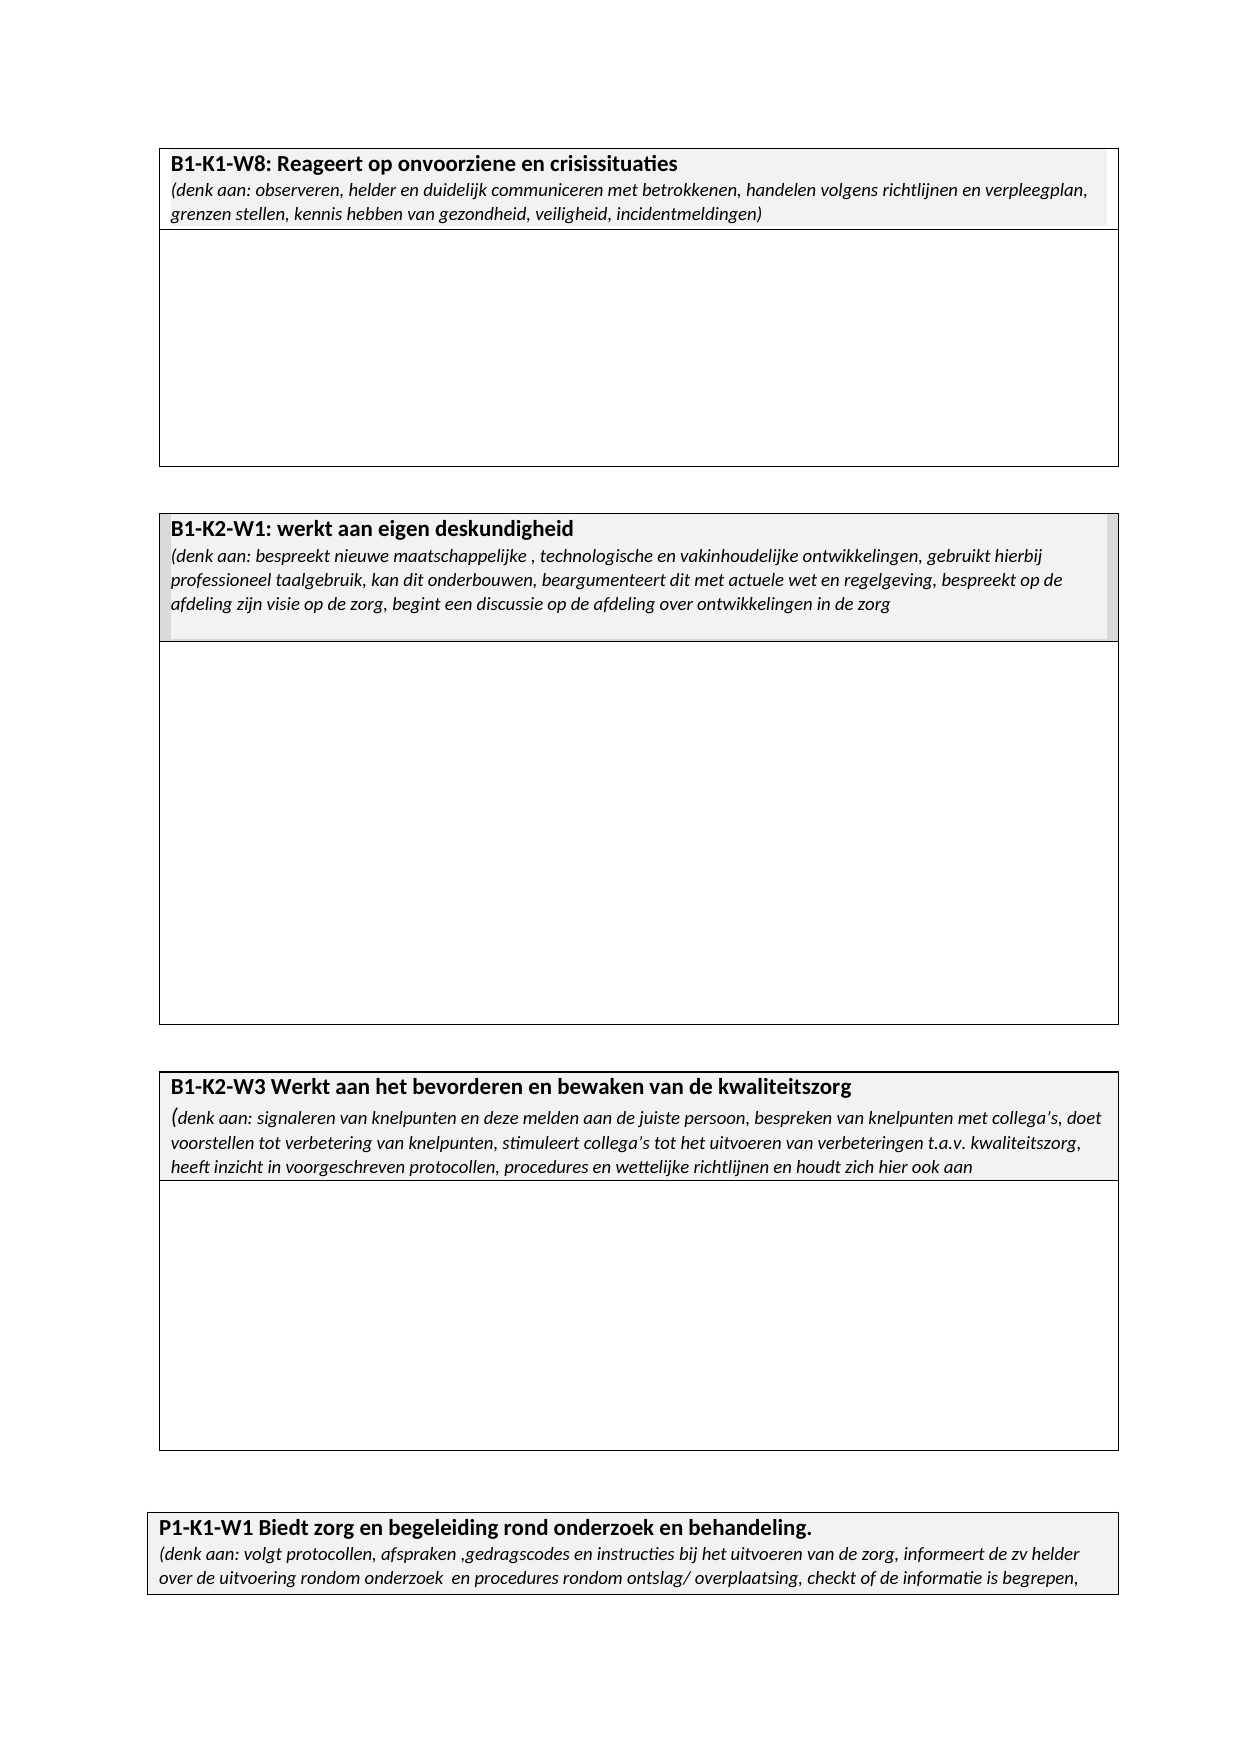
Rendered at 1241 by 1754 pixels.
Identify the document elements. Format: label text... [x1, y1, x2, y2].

table_header B1-K1-W8: Reageert op onvoorziene en crisissituaties (denk aan: observeren, helder en duidelijk communiceren met betrokkenen, handelen volgens richtlijnen en verpleegplan, grenzen stellen, kennis hebben van gezondheid, veiligheid, incidentmeldingen) [160, 149, 1118, 229]
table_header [148, 1513, 1118, 1594]
table_cell [160, 1181, 1118, 1449]
table_cell [160, 642, 1118, 1024]
table_cell [160, 230, 1118, 466]
table_header B1-K2-W3 Werkt aan het bevorderen en bewaken van de kwaliteitszorg (denk aan: signaleren van knelpunten en deze melden aan de juiste persoon, bespreken van knelpunten met collega’s, doet voorstellen tot verbetering van knelpunten, stimuleert collega’s tot het uitvoeren van verbeteringen t.a.v. kwaliteitszorg, heeft inzicht in voorgeschreven protocollen, procedures en wettelijke richtlijnen en houdt zich hier ook aan [160, 1073, 1118, 1180]
table_header B1-K2-W1: werkt aan eigen deskundigheid (denk aan: bespreekt nieuwe maatschappelijke , technologische en vakinhoudelijke ontwikkelingen, gebruikt hierbij professioneel taalgebruik, kan dit onderbouwen, beargumenteert dit met actuele wet en regelgeving, bespreekt op de afdeling zijn visie op de zorg, begint een discussie op de afdeling over ontwikkelingen in de zorg [160, 514, 1118, 641]
